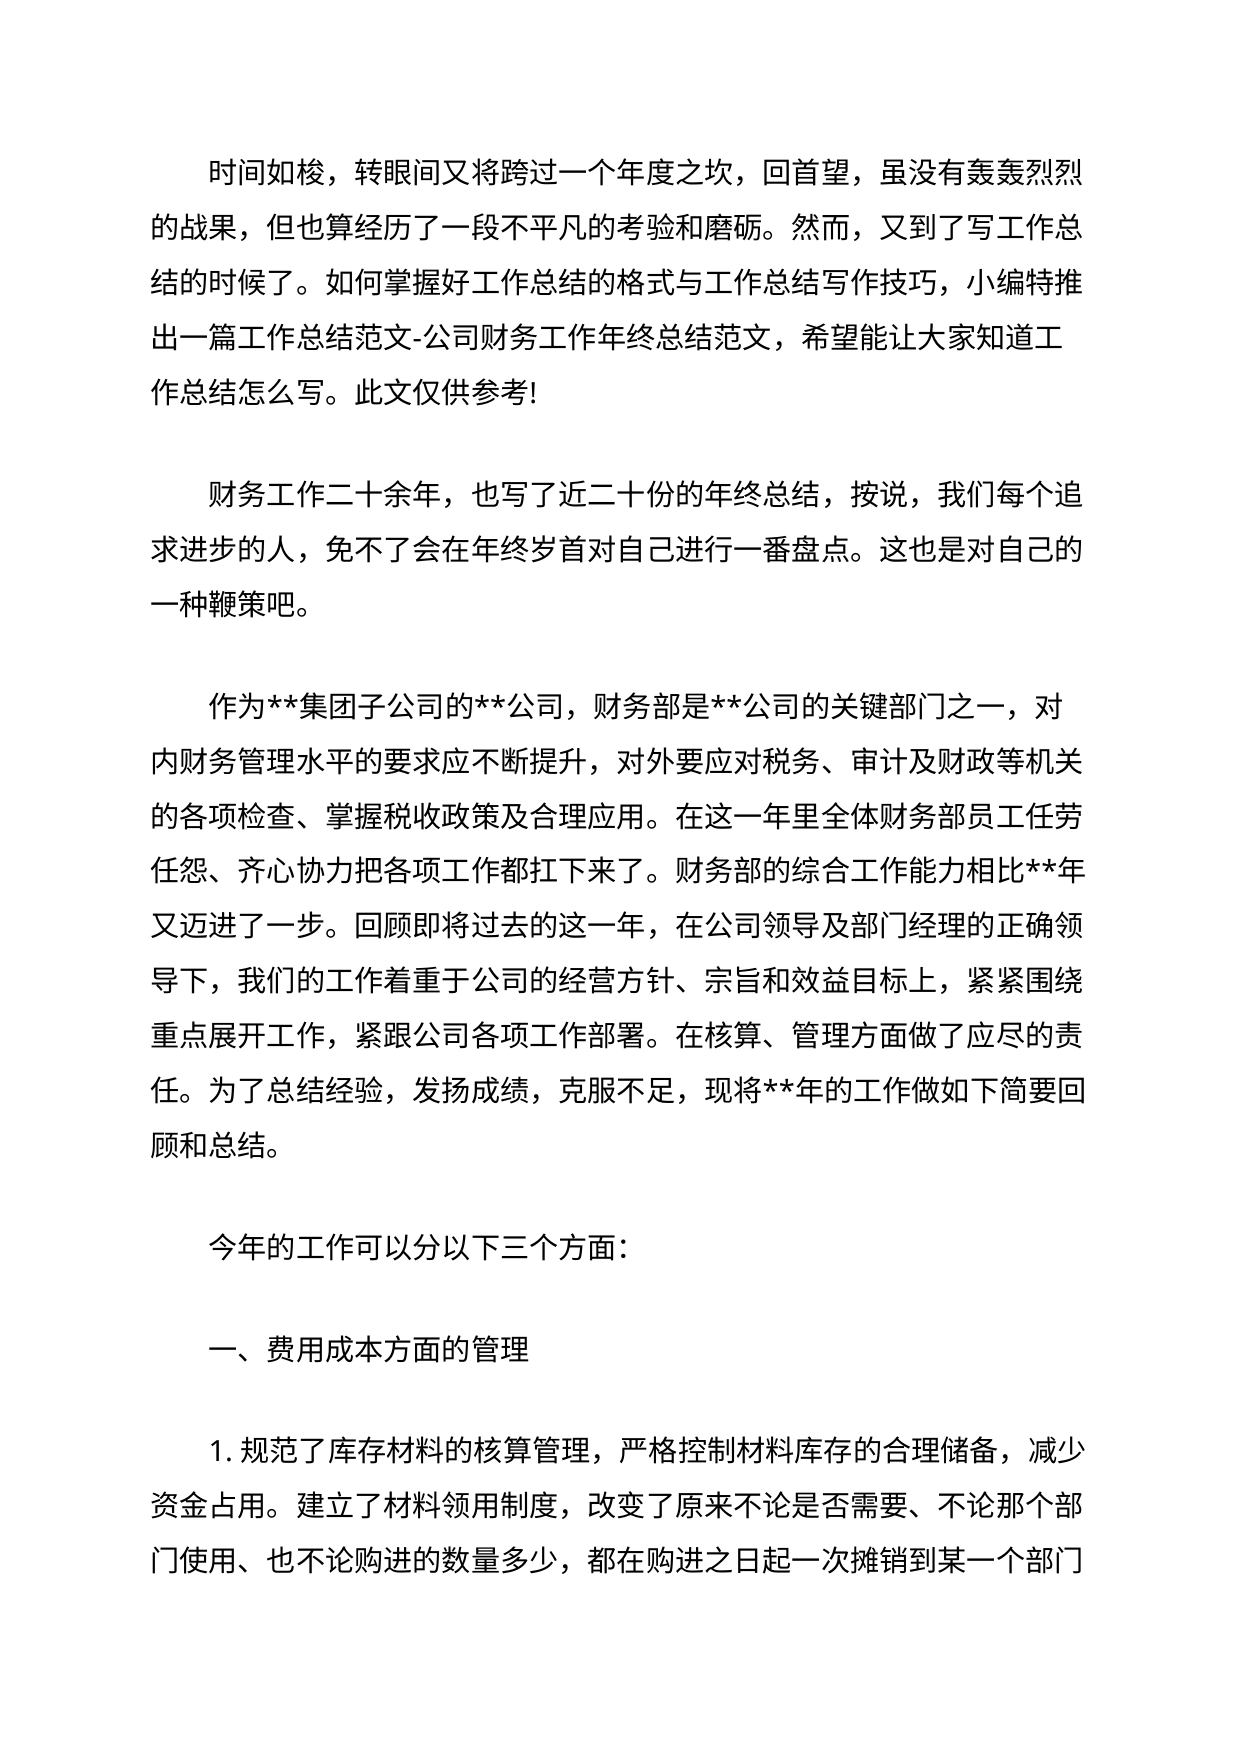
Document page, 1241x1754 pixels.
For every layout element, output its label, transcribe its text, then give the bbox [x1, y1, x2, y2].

text 作为**集团子公司的**公司，财务部是**公司的关键部门之一，对内财务管理水平的要求应不断提升，对外要应对税务、审计及财政等机关的各项检查、掌握税收政策及合理应用。在这一年里全体财务部员工任劳任怨、齐心协力把各项工作都扛下来了。财务部的综合工作能力相比**年又迈进了一步。回顾即将过去的这一年，在公司领导及部门经理的正确领导下，我们的工作着重于公司的经营方针、宗旨和效益目标上，紧紧围绕重点展开工作，紧跟公司各项工作部署。在核算、管理方面做了应尽的责任。为了总结经验，发扬成绩，克服不足，现将**年的工作做如下简要回顾和总结。 [150, 683, 1090, 1165]
text 时间如梭，转眼间又将跨过一个年度之坎，回首望，虽没有轰轰烈烈的战果，但也算经历了一段不平凡的考验和磨砺。然而，又到了写工作总结的时候了。如何掌握好工作总结的格式与工作总结写作技巧，小编特推出一篇工作总结范文-公司财务工作年终总结范文，希望能让大家知道工作总结怎么写。此文仅供参考! [150, 150, 1090, 412]
text 财务工作二十余年，也写了近二十份的年终总结，按说，我们每个追求进步的人，免不了会在年终岁首对自己进行一番盘点。这也是对自己的一种鞭策吧。 [150, 472, 1090, 624]
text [150, 1428, 1090, 1580]
text 今年的工作可以分以下三个方面： [150, 1224, 1090, 1267]
text 一、费用成本方面的管理 [150, 1326, 1090, 1368]
